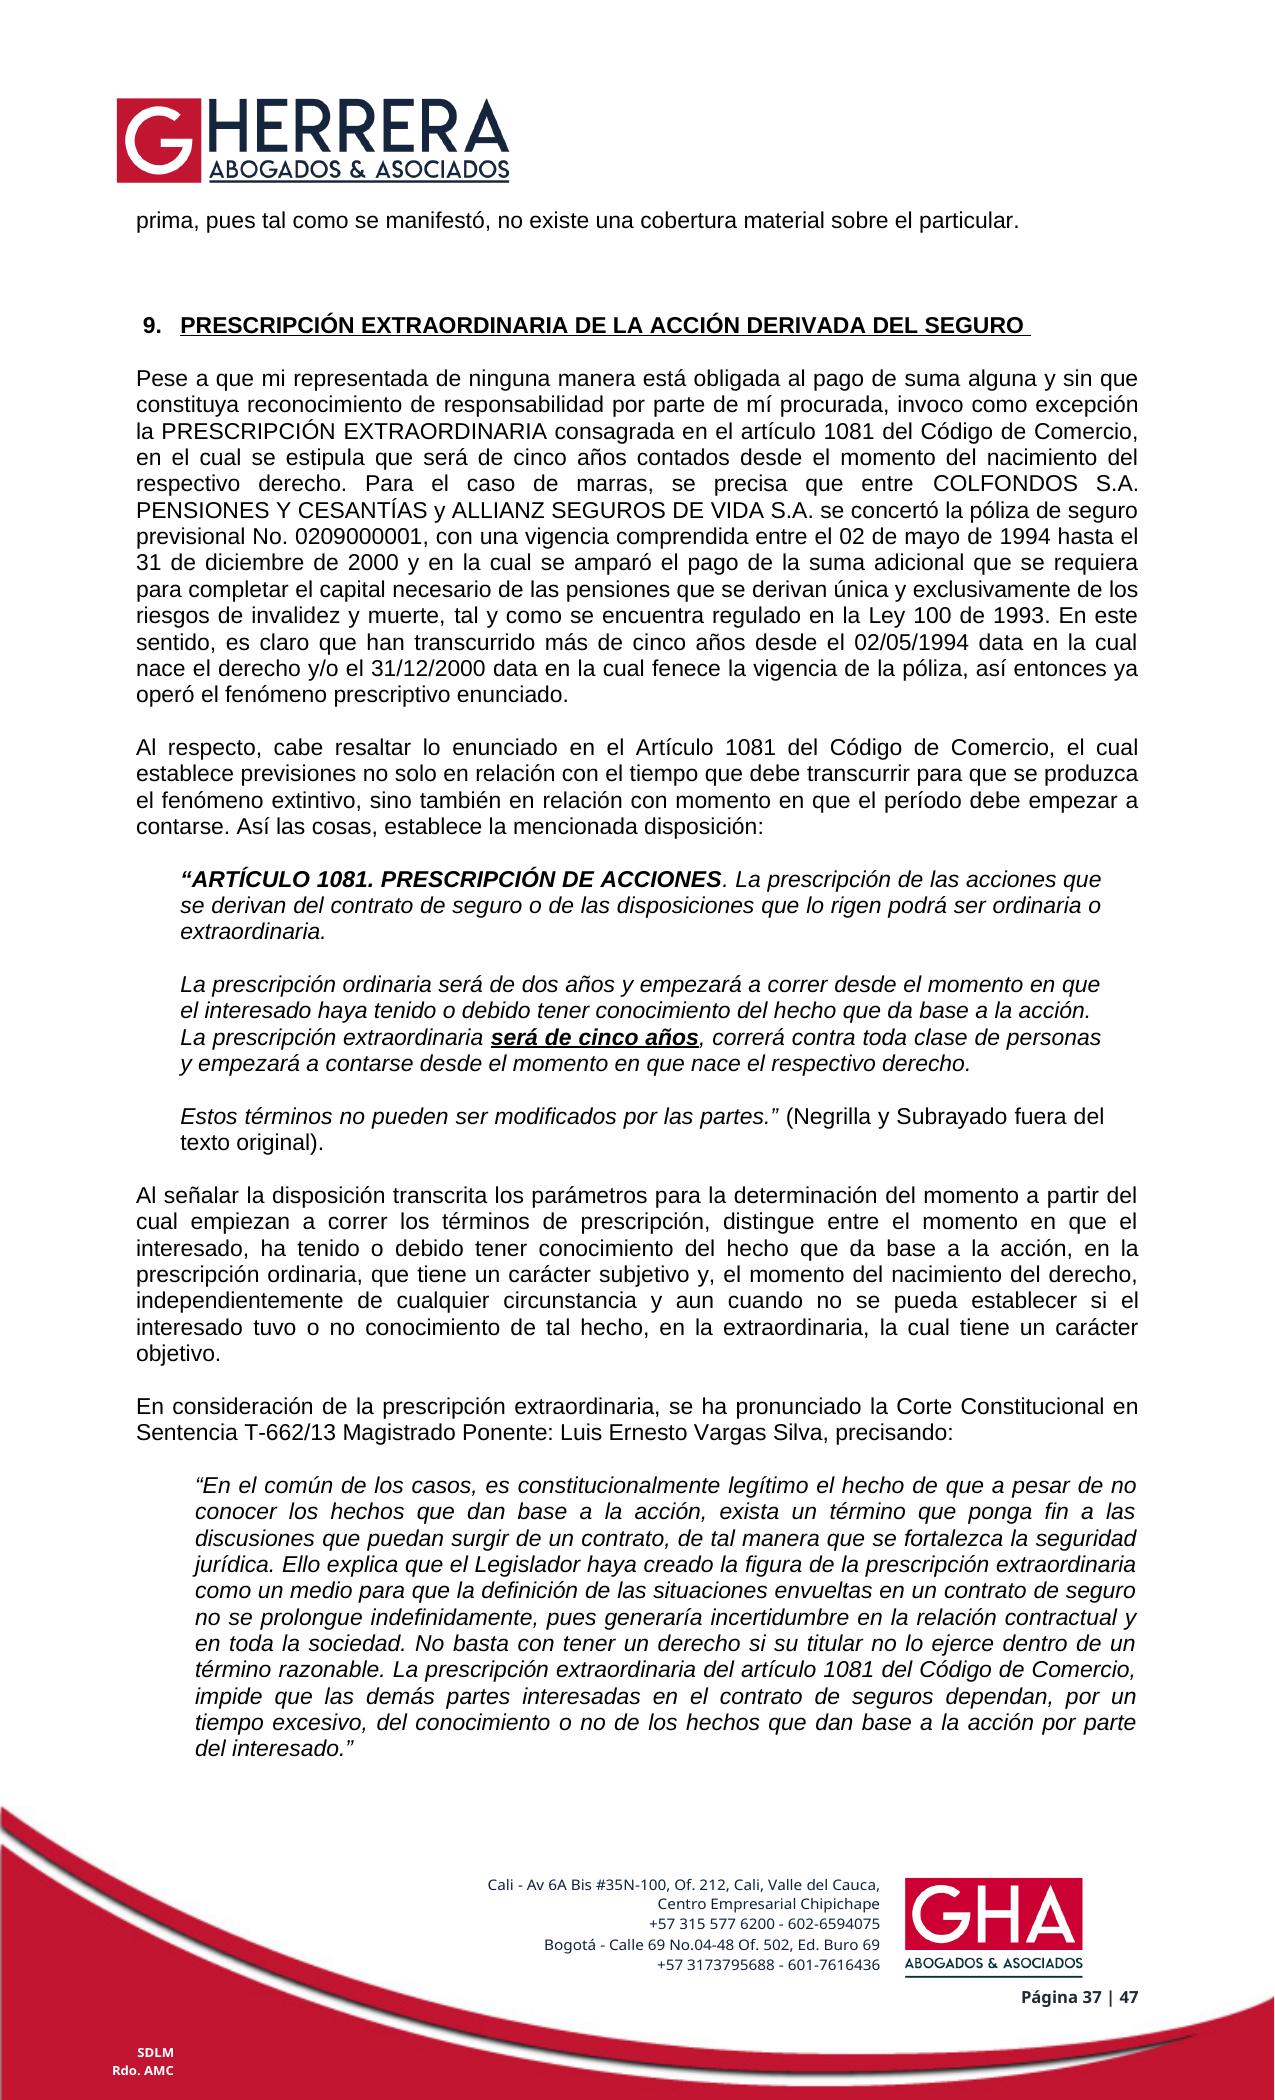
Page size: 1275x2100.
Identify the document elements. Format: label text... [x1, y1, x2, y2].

picture [0, 1793, 1275, 2100]
text “En el común de los casos, es constitucionalmente legítimo el hecho de que a pesar de no conocer los hechos que dan base a la acción, exista un término que ponga fin a las discusiones que puedan surgir de un contrato, de tal manera que se fortalezca la seguridad jurídica. Ello explica que el Legislador haya creado la figura de la prescripción extraordinaria como un medio para que la definición de las situaciones envueltas en un contrato de seguro no se prolongue indefinidamente, pues generaría incertidumbre en la relación contractual y en toda la sociedad. No basta con tener un derecho si su titular no lo ejerce dentro de un término razonable. La prescripción extraordinaria del artículo 1081 del Código de Comercio, impide que las demás partes interesadas en el contrato de seguros dependan, por un tiempo excesivo, del conocimiento o no de los hechos que dan base a la acción por parte del interesado.” [195, 1472, 1139, 1762]
text Al señalar la disposición transcrita los parámetros para la determinación del momento a partir del cual empiezan a correr los términos de prescripción, distingue entre el momento en que el interesado, ha tenido o debido tener conocimiento del hecho que da base a la acción, en la prescripción ordinaria, que tiene un carácter subjetivo y, el momento del nacimiento del derecho, independientemente de cualquier circunstancia y aun cuando no se pueda establecer si el interesado tuvo o no conocimiento de tal hecho, en la extraordinaria, la cual tiene un carácter objetivo. [136, 1182, 1139, 1366]
list PRESCRIPCIÓN EXTRAORDINARIA DE LA ACCIÓN DERIVADA DEL SEGURO [143, 312, 1139, 338]
text En consideración de la prescripción extraordinaria, se ha pronunciado la Corte Constitucional en Sentencia T-662/13 Magistrado Ponente: Luis Ernesto Vargas Silva, precisando: [136, 1393, 1139, 1445]
text La prescripción extraordinaria será de cinco años, correrá contra toda clase de personas y empezará a contarse desde el momento en que nace el respectivo derecho. [180, 1024, 1104, 1076]
text “ARTÍCULO 1081. PRESCRIPCIÓN DE ACCIONES. La prescripción de las acciones que se derivan del contrato de seguro o de las disposiciones que lo rigen podrá ser ordinaria o extraordinaria. [180, 866, 1104, 945]
picture [96, 75, 529, 206]
text Al respecto, cabe resaltar lo enunciado en el Artículo 1081 del Código de Comercio, el cual establece previsiones no solo en relación con el tiempo que debe transcurrir para que se produzca el fenómeno extintivo, sino también en relación con momento en que el período debe empezar a contarse. Así las cosas, establece la mencionada disposición: [136, 734, 1139, 839]
text Pese a que mi representada de ninguna manera está obligada al pago de suma alguna y sin que constituya reconocimiento de responsabilidad por parte de mí procurada, invoco como excepción la PRESCRIPCIÓN EXTRAORDINARIA consagrada en el artículo 1081 del Código de Comercio, en el cual se estipula que será de cinco años contados desde el momento del nacimiento del respectivo derecho. Para el caso de marras, se precisa que entre COLFONDOS S.A. PENSIONES Y CESANTÍAS y ALLIANZ SEGUROS DE VIDA S.A. se concertó la póliza de seguro previsional No. 0209000001, con una vigencia comprendida entre el 02 de mayo de 1994 hasta el 31 de diciembre de 2000 y en la cual se amparó el pago de la suma adicional que se requiera para completar el capital necesario de las pensiones que se derivan única y exclusivamente de los riesgos de invalidez y muerte, tal y como se encuentra regulado en la Ley 100 de 1993. En este sentido, es claro que han transcurrido más de cinco años desde el 02/05/1994 data en la cual nace el derecho y/o el 31/12/2000 data en la cual fenece la vigencia de la póliza, así entonces ya operó el fenómeno prescriptivo enunciado. [136, 365, 1139, 707]
text La prescripción ordinaria será de dos años y empezará a correr desde el momento en que el interesado haya tenido o debido tener conocimiento del hecho que da base a la acción. [180, 971, 1104, 1024]
text Estos términos no pueden ser modificados por las partes.” (Negrilla y Subrayado fuera del texto original). [180, 1103, 1104, 1156]
